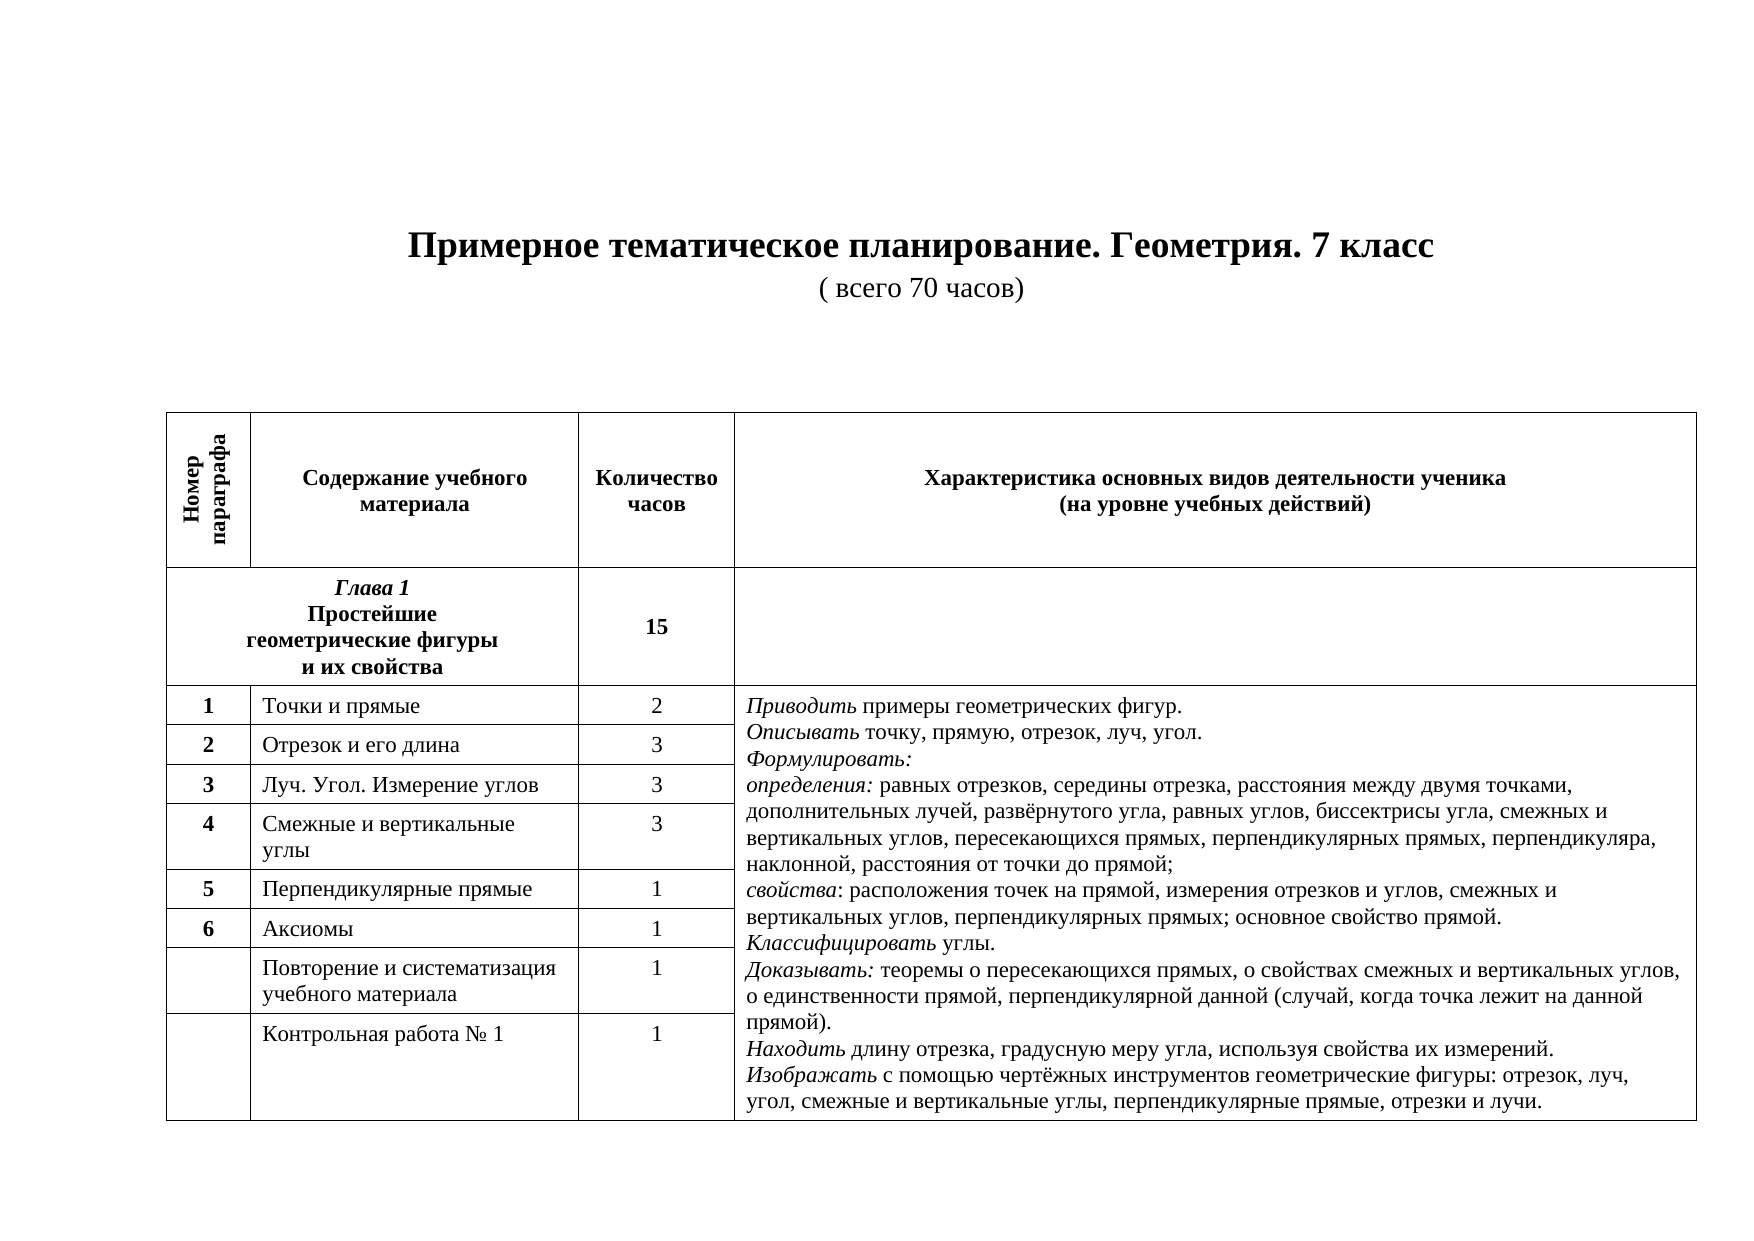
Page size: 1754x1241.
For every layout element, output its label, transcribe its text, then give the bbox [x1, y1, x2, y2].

table_cell Повторение и систематизация учебного материала [251, 948, 578, 1013]
table_cell Контрольная работа № 1 [251, 1014, 578, 1120]
table_cell Смежные и вертикальные углы [251, 804, 578, 868]
table_cell 3 [579, 765, 734, 803]
table_cell Аксиомы [251, 909, 578, 947]
table_cell Точки и прямые [251, 686, 578, 724]
table_cell 1 [579, 948, 734, 1013]
table_header Номер параграфа [167, 413, 250, 567]
table_cell 2 [579, 686, 734, 724]
table_cell Приводить примеры геометрических фигур. Описывать точку, прямую, отрезок, луч, угол. Формулировать: определения: равных отрезков, середины отрезка, расстояния между двумя точками, дополнительных лучей, развёрнутого угла, равных углов, биссектрисы угла, смежных и вертикальных углов, пересекающихся прямых, перпендикулярных прямых, перпендикуляра, наклонной, расстояния от точки до прямой; свойства: расположения точек на прямой, измерения отрезков и углов, смежных и вертикальных углов, перпендикулярных прямых; основное свойство прямой. Классифицировать углы. Доказывать: теоремы о пересекающихся прямых, о свойствах смежных и вертикальных углов, о единственности прямой, перпендикулярной данной (случай, когда точка лежит на данной прямой). Находить длину отрезка, градусную меру угла, используя свойства их измерений. Изображать с помощью чертёжных инструментов геометрические фигуры: отрезок, луч, угол, смежные и вертикальные углы, перпендикулярные прямые, отрезки и лучи. Пояснять, что такое аксиома, определение. Решать задачи на вычисление и доказательство, проводя необходимые доказательные рассуждения [735, 686, 1696, 1120]
table_cell [735, 568, 1696, 685]
table_cell Глава 1 Простейшие геометрические фигуры и их свойства [167, 568, 578, 685]
table_cell [167, 948, 250, 1013]
table_cell 2 [167, 725, 250, 764]
table_cell 1 [167, 686, 250, 724]
table_cell 6 [167, 909, 250, 947]
table_cell 1 [579, 909, 734, 947]
table_cell 3 [579, 804, 734, 868]
table_cell 3 [167, 765, 250, 803]
table_header Содержание учебного материала [251, 413, 578, 567]
table_cell 5 [167, 870, 250, 908]
table_cell 4 [167, 804, 250, 868]
table_cell Луч. Угол. Измерение углов [251, 765, 578, 803]
table_cell [167, 1014, 250, 1120]
table_cell 1 [579, 1014, 734, 1120]
text Примерное тематическое планирование. Геометрия. 7 класс ( всего 70 часов) [177, 222, 1665, 336]
table_cell 1 [579, 870, 734, 908]
table_cell Отрезок и его длина [251, 725, 578, 764]
table_cell Перпендикулярные прямые [251, 870, 578, 908]
table_header Количество часов [579, 413, 734, 567]
table_header Характеристика основных видов деятельности ученика (на уровне учебных действий) [735, 413, 1696, 567]
table_cell 3 [579, 725, 734, 764]
table_cell 15 [579, 568, 734, 685]
